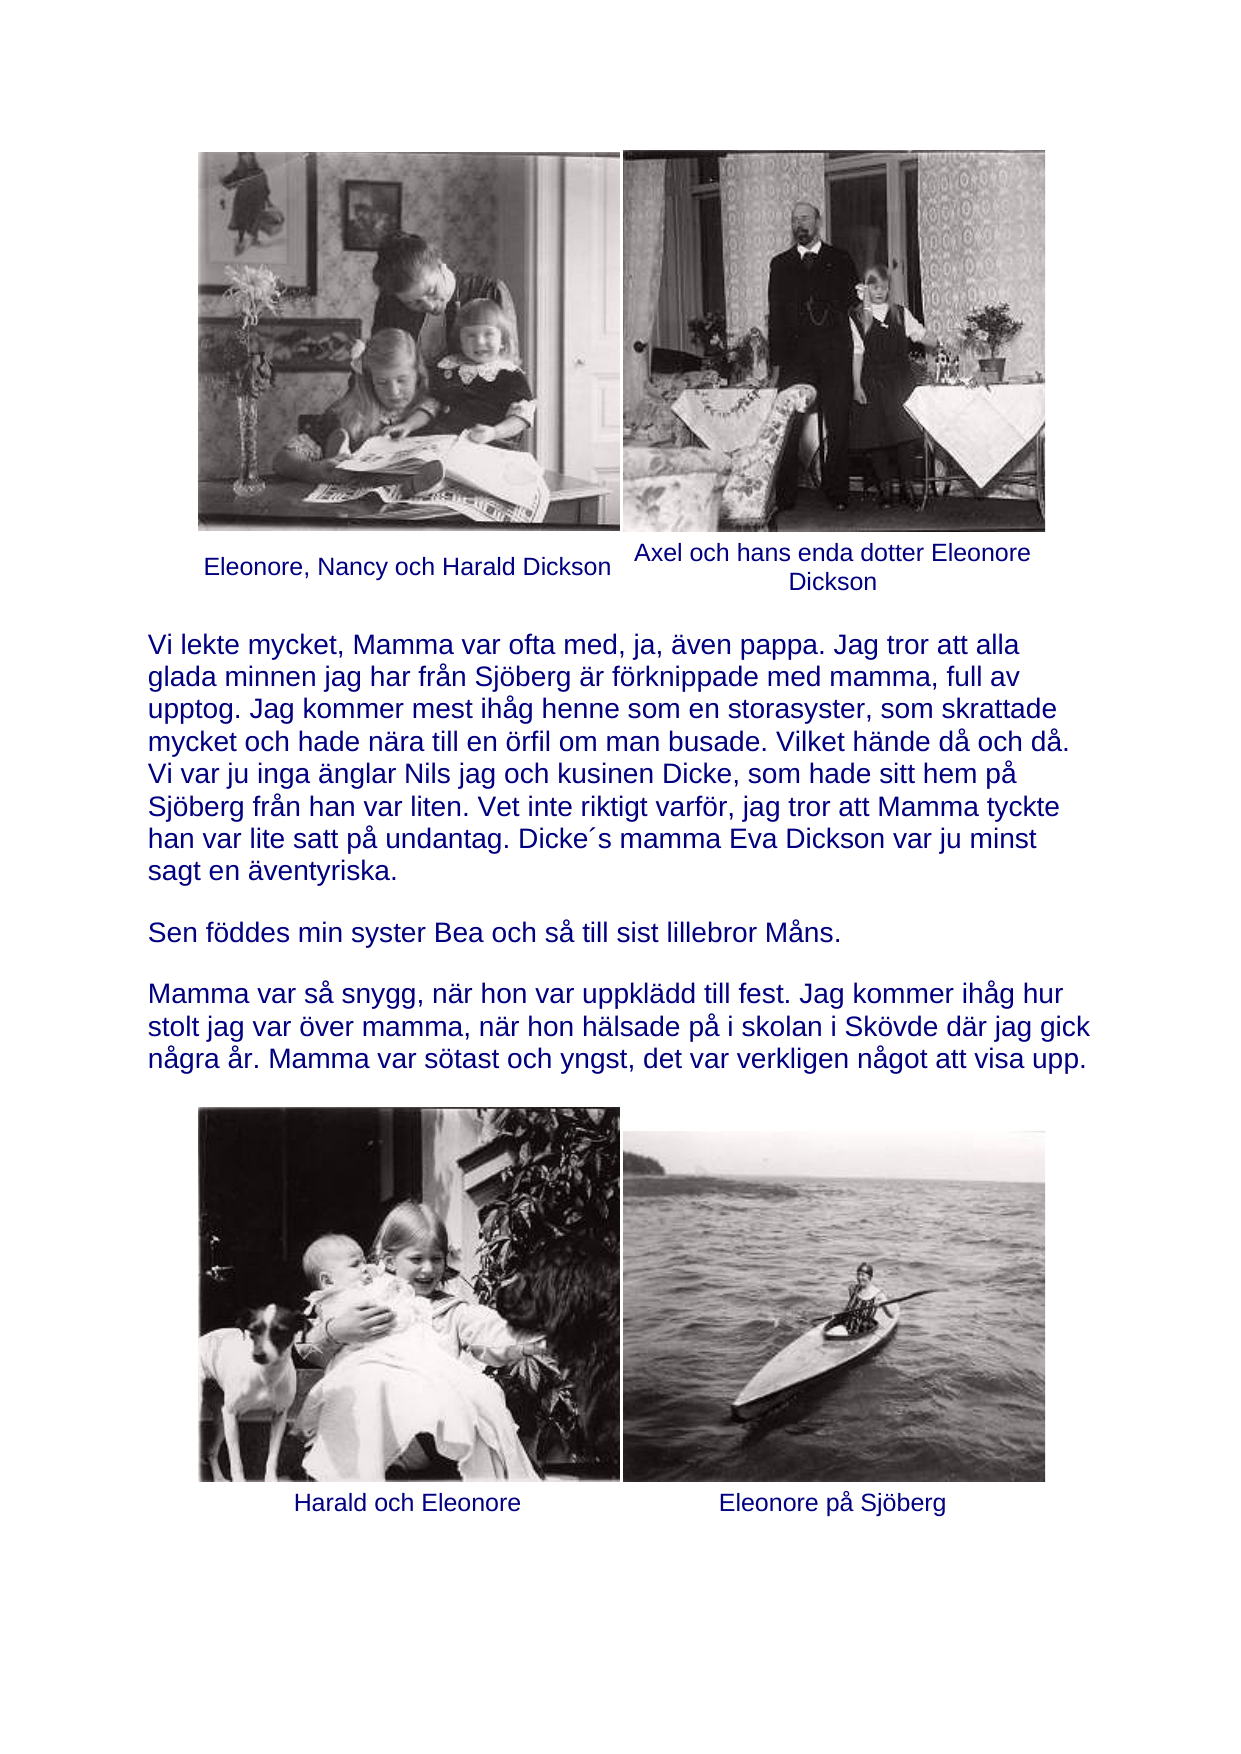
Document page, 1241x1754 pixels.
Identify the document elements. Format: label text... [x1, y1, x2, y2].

text Vi lekte mycket, Mamma var ofta med, ja, även pappa. Jag tror att alla glada minnen jag har från Sjöberg är förknippade med mamma, full av upptog. Jag kommer mest ihåg henne som en storasyster, som skrattade mycket och hade nära till en örfil om man busade. Vilket hände då och då. Vi var ju inga änglar Nils jag och kusinen Dicke, som hade sitt hem på Sjöberg från han var liten. Vet inte riktigt varför, jag tror att Mamma tyckte han var lite satt på undantag. Dicke´s mamma Eva Dickson var ju minst sagt en äventyriska. [148, 628, 1093, 887]
table_cell Axel och hans enda dotter Eleonore Dickson [620, 535, 1045, 598]
table_header [195, 148, 620, 535]
picture [623, 150, 1046, 532]
picture [198, 1107, 620, 1482]
picture [198, 152, 620, 531]
table_cell Eleonore, Nancy och Harald Dickson [195, 535, 620, 598]
table_cell Eleonore på Sjöberg [620, 1485, 1045, 1519]
table_header [195, 1104, 620, 1484]
picture [623, 1131, 1046, 1482]
table_cell Harald och Eleonore [195, 1485, 620, 1519]
text Mamma var så snygg, när hon var uppklädd till fest. Jag kommer ihåg hur stolt jag var över mamma, när hon hälsade på i skolan i Skövde där jag gick några år. Mamma var sötast och yngst, det var verkligen något att visa upp. [148, 977, 1093, 1075]
table_header [620, 148, 1045, 535]
text Sen föddes min syster Bea och så till sist lillebror Måns. [148, 916, 1093, 948]
table_header [620, 1104, 1045, 1484]
